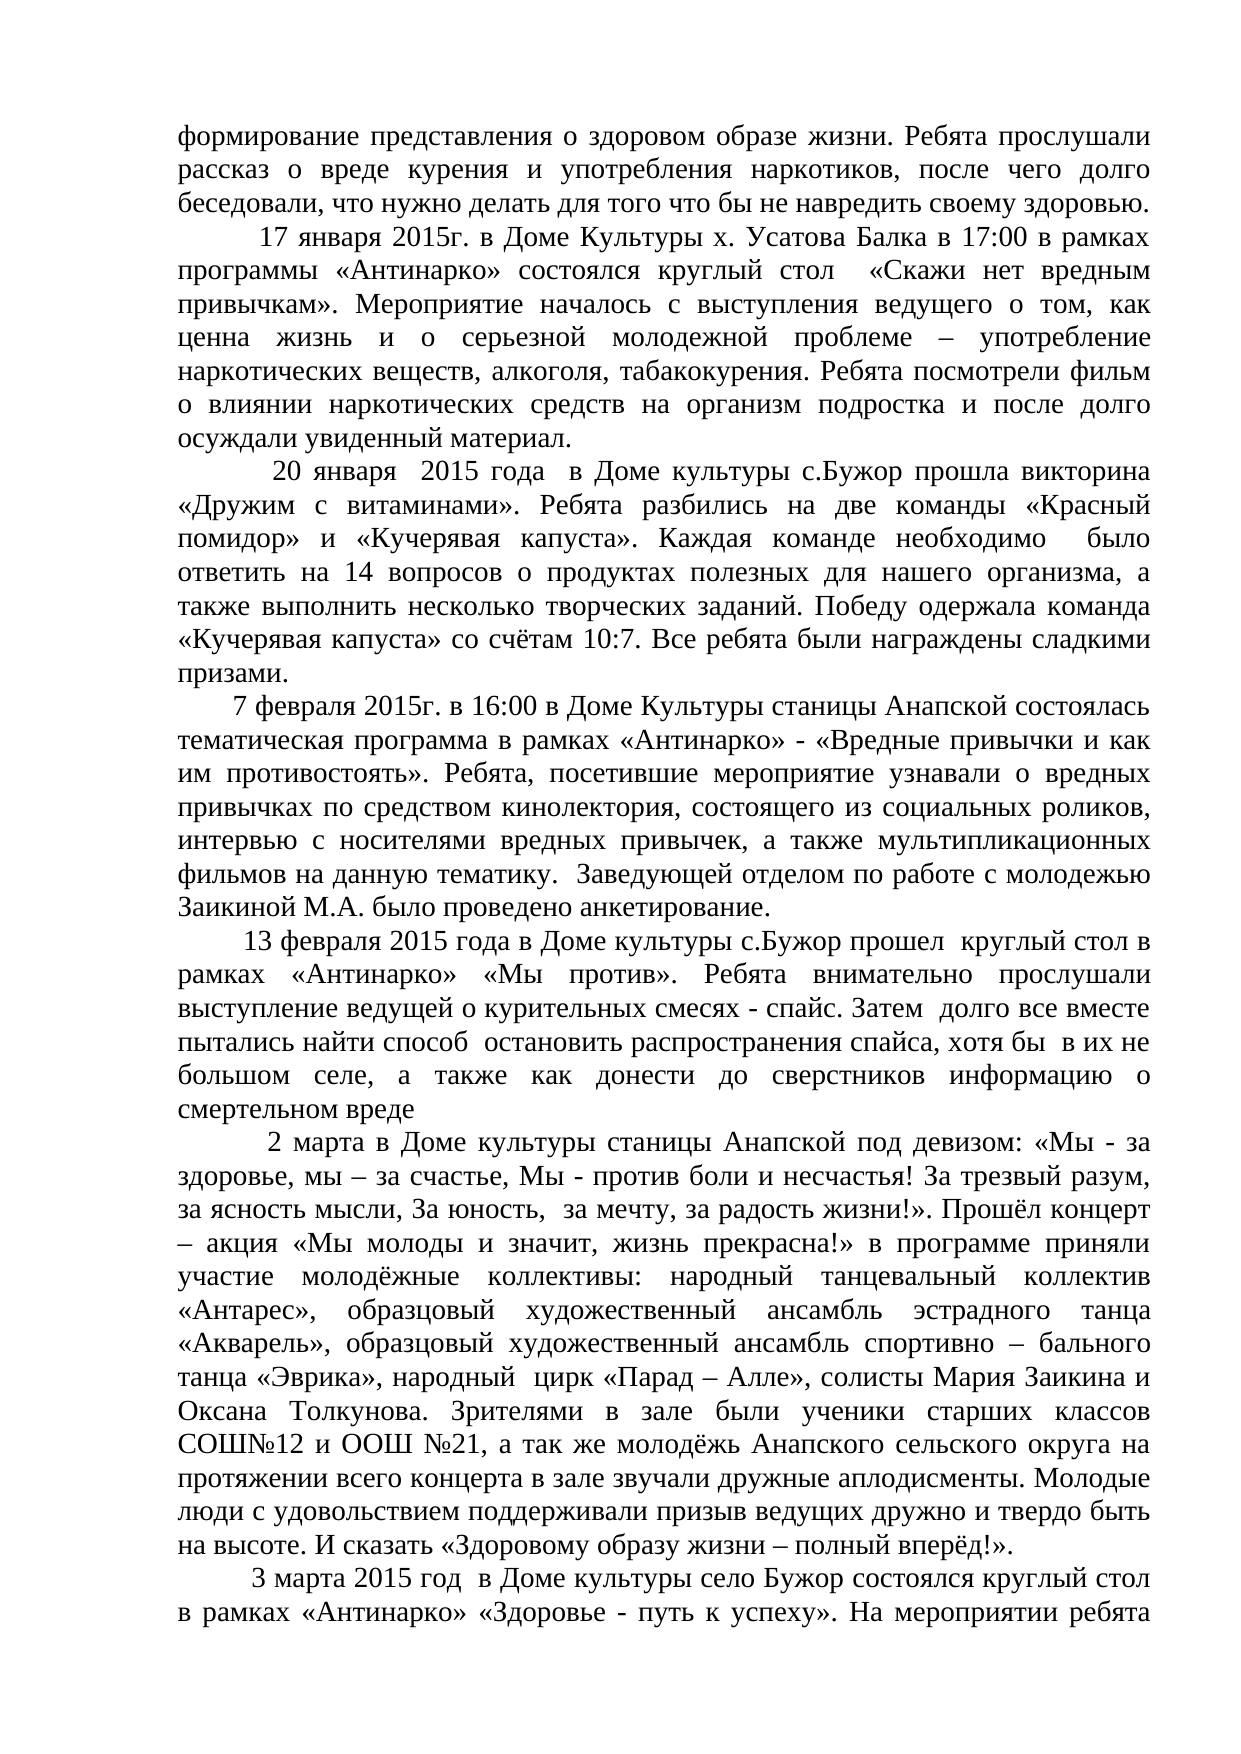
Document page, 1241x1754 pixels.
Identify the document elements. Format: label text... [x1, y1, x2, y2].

text 17 января 2015г. в Доме Культуры х. Усатова Балка в 17:00 в рамках программы «Антинарко» состоялся круглый стол «Скажи нет вредным привычкам». Мероприятие началось с выступления ведущего о том, как ценна жизнь и о серьезной молодежной проблеме – употребление наркотических веществ, алкоголя, табакокурения. Ребята посмотрели фильм о влиянии наркотических средств на организм подростка и после долго осуждали увиденный материал. [177, 219, 1152, 453]
text 2 марта в Доме культуры станицы Анапской под девизом: «Мы - за здоровье, мы – за счастье, Мы - против боли и несчастья! За трезвый разум, за ясность мысли, За юность, за мечту, за радость жизни!». Прошёл концерт – акция «Мы молоды и значит, жизнь прекрасна!» в программе приняли участие молодёжные коллективы: народный танцевальный коллектив «Антарес», образцовый художественный ансамбль эстрадного танца «Акварель», образцовый художественный ансамбль спортивно – бального танца «Эврика», народный цирк «Парад – Алле», солисты Мария Заикина и Оксана Толкунова. Зрителями в зале были ученики старших классов СОШ№12 и ООШ №21, а так же молодёжь Анапского сельского округа на протяжении всего концерта в зале звучали дружные аплодисменты. Молодые люди с удовольствием поддерживали призыв ведущих дружно и твердо быть на высоте. И сказать «Здоровому образу жизни – полный вперёд!». [177, 1124, 1152, 1560]
text 20 января 2015 года в Доме культуры с.Бужор прошла викторина «Дружим с витаминами». Ребята разбились на две команды «Красный помидор» и «Кучерявая капуста». Каждая команде необходимо было ответить на 14 вопросов о продуктах полезных для нашего организма, а также выполнить несколько творческих заданий. Победу одержала команда «Кучерявая капуста» со счётам 10:7. Все ребята были награждены сладкими призами. [177, 453, 1152, 688]
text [177, 1560, 1152, 1627]
text 7 февраля 2015г. в 16:00 в Доме Культуры станицы Анапской состоялась тематическая программа в рамках «Антинарко» - «Вредные привычки и как им противостоять». Ребята, посетившие мероприятие узнавали о вредных привычках по средством кинолектория, состоящего из социальных роликов, интервью с носителями вредных привычек, а также мультипликационных фильмов на данную тематику. Заведующей отделом по работе с молодежью Заикиной М.А. было проведено анкетирование. [177, 688, 1152, 923]
text 13 февраля 2015 года в Доме культуры с.Бужор прошел круглый стол в рамках «Антинарко» «Мы против». Ребята внимательно прослушали выступление ведущей о курительных смесях - спайс. Затем долго все вместе пытались найти способ остановить распространения спайса, хотя бы в их не большом селе, а также как донести до сверстников информацию о смертельном вреде [177, 923, 1152, 1124]
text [177, 118, 1152, 219]
